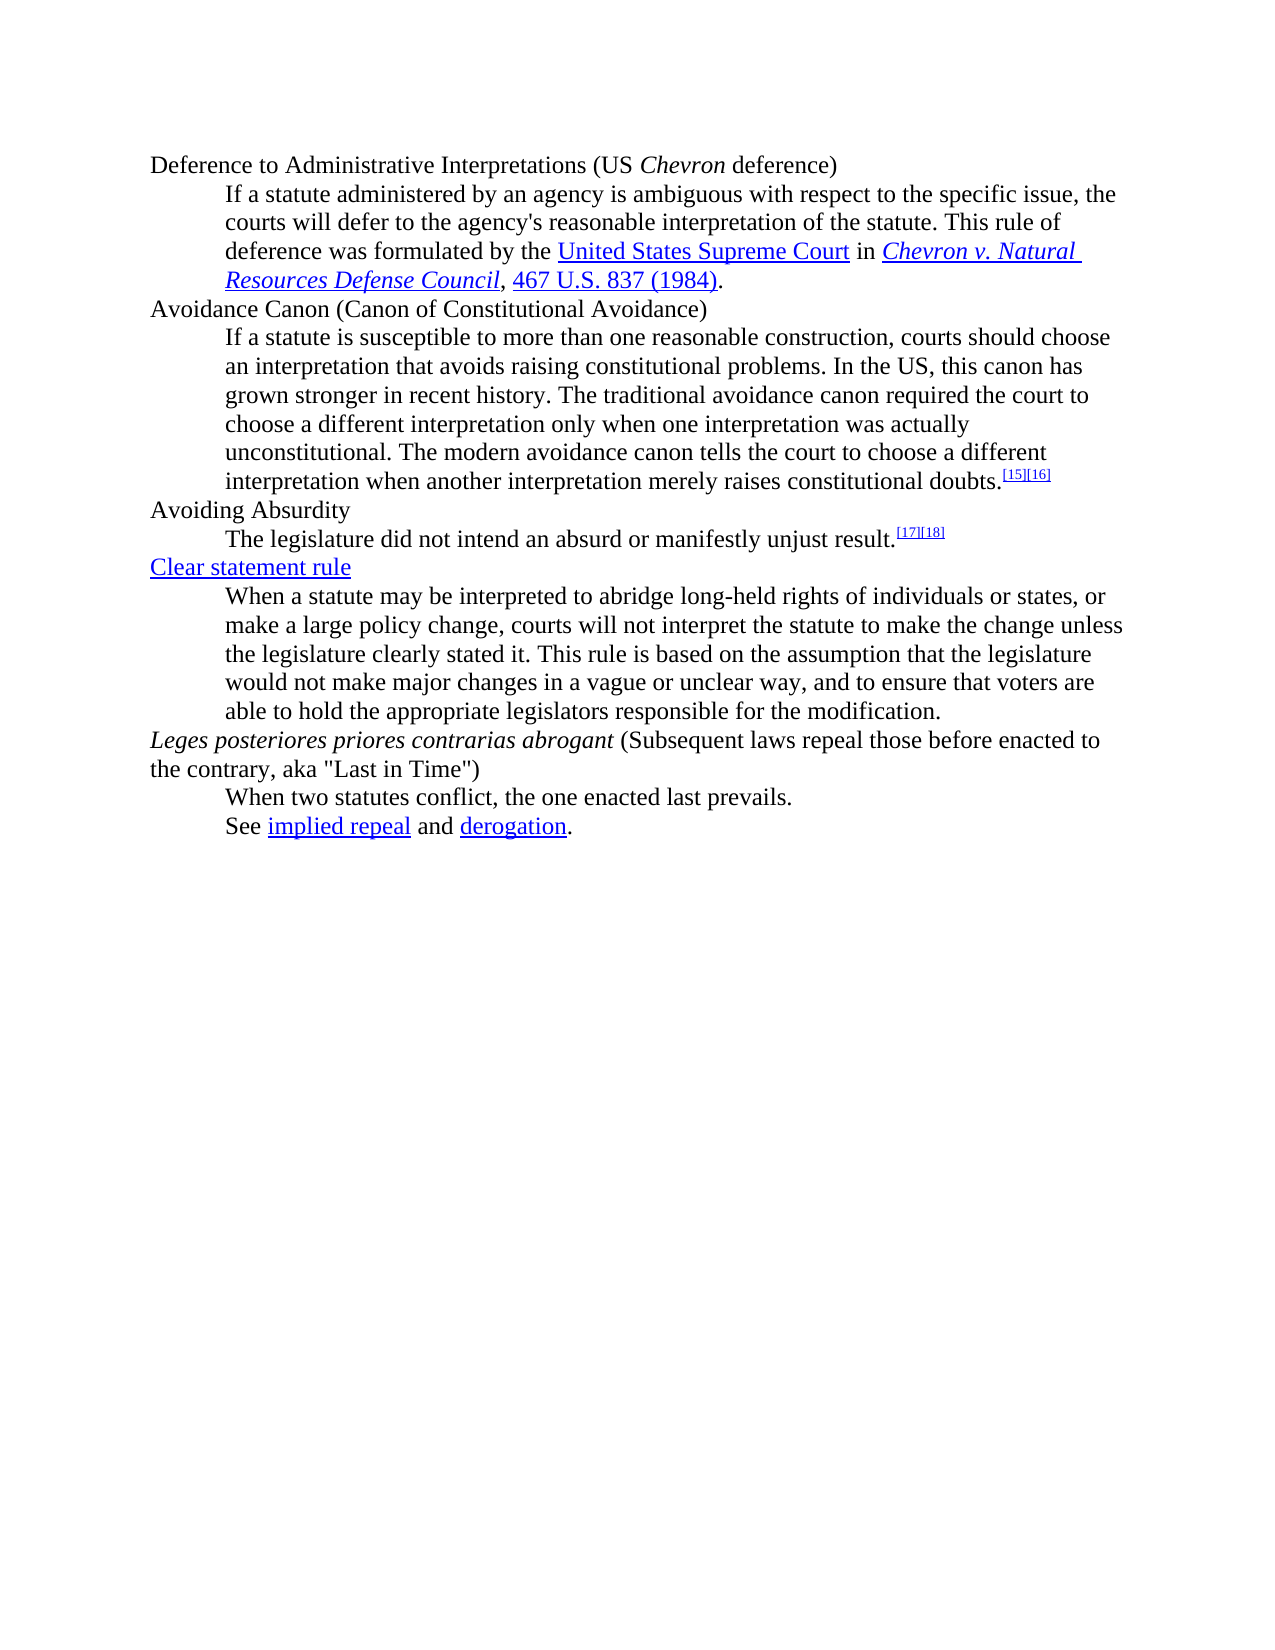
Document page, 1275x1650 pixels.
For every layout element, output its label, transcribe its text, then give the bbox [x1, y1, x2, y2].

text Deference to Administrative Interpretations (US Chevron deference) [150, 150, 1125, 179]
text When two statutes conflict, the one enacted last prevails. [225, 782, 1125, 811]
text If a statute is susceptible to more than one reasonable construction, courts should choose an interpretation that avoids raising constitutional problems. In the US, this canon has grown stronger in recent history. The traditional avoidance canon required the court to choose a different interpretation only when one interpretation was actually unconstitutional. The modern avoidance canon tells the court to choose a different interpretation when another interpretation merely raises constitutional doubts.[15][16] [225, 322, 1125, 495]
text Avoiding Absurdity [150, 495, 1125, 524]
text The legislature did not intend an absurd or manifestly unjust result.[17][18] [225, 524, 1125, 552]
text If a statute administered by an agency is ambiguous with respect to the specific issue, the courts will defer to the agency's reasonable interpretation of the statute. This rule of deference was formulated by the United States Supreme Court in Chevron v. Natural Resources Defense Council, 467 U.S. 837 (1984). [225, 179, 1125, 294]
text Leges posteriores priores contrarias abrogant (Subsequent laws repeal those before enacted to the contrary, aka "Last in Time") [150, 725, 1125, 782]
text Avoidance Canon (Canon of Constitutional Avoidance) [150, 294, 1125, 322]
text When a statute may be interpreted to abridge long-held rights of individuals or states, or make a large policy change, courts will not interpret the statute to make the change unless the legislature clearly stated it. This rule is based on the assumption that the legislature would not make major changes in a vague or unclear way, and to ensure that voters are able to hold the appropriate legislators responsible for the modification. [225, 581, 1125, 725]
text Clear statement rule [150, 552, 1125, 581]
text See implied repeal and derogation. [225, 811, 1125, 840]
